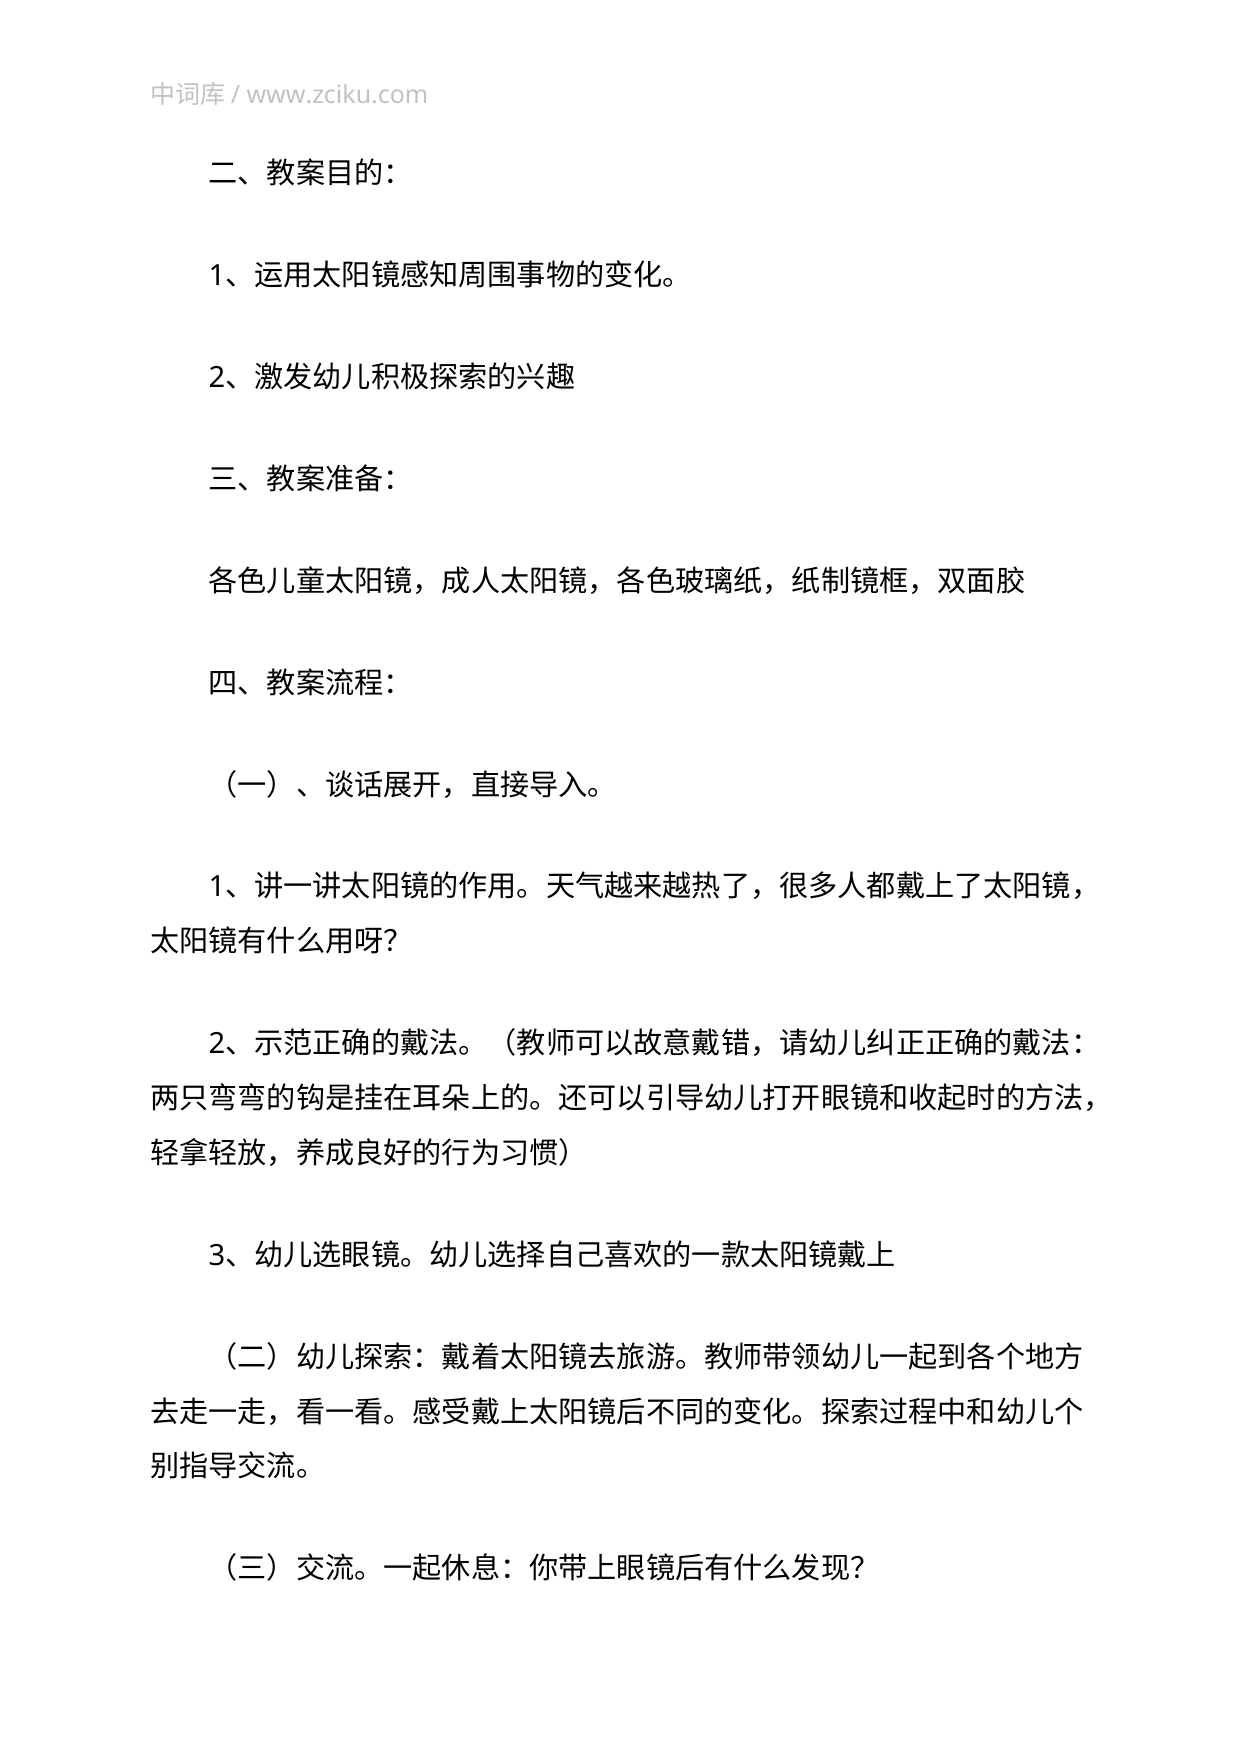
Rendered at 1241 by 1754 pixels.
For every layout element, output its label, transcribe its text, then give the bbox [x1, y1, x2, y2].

text 2、激发幼儿积极探索的兴趣 [150, 354, 1090, 396]
text 各色儿童太阳镜，成人太阳镜，各色玻璃纸，纸制镜框，双面胶 [150, 557, 1090, 600]
text 2、示范正确的戴法。（教师可以故意戴错，请幼儿纠正正确的戴法：两只弯弯的钩是挂在耳朵上的。还可以引导幼儿打开眼镜和收起时的方法，轻拿轻放，养成良好的行为习惯） [150, 1019, 1090, 1172]
text 三、教案准备： [150, 456, 1090, 498]
text 二、教案目的： [150, 150, 1090, 192]
text （三）交流。一起休息：你带上眼镜后有什么发现？ [150, 1545, 1090, 1587]
text （二）幼儿探索：戴着太阳镜去旅游。教师带领幼儿一起到各个地方去走一走，看一看。感受戴上太阳镜后不同的变化。探索过程中和幼儿个别指导交流。 [150, 1333, 1090, 1485]
text 1、运用太阳镜感知周围事物的变化。 [150, 252, 1090, 294]
text 四、教案流程： [150, 659, 1090, 702]
text 1、讲一讲太阳镜的作用。天气越来越热了，很多人都戴上了太阳镜，太阳镜有什么用呀？ [150, 863, 1090, 960]
text 3、幼儿选眼镜。幼儿选择自己喜欢的一款太阳镜戴上 [150, 1231, 1090, 1274]
text （一）、谈话展开，直接导入。 [150, 761, 1090, 803]
